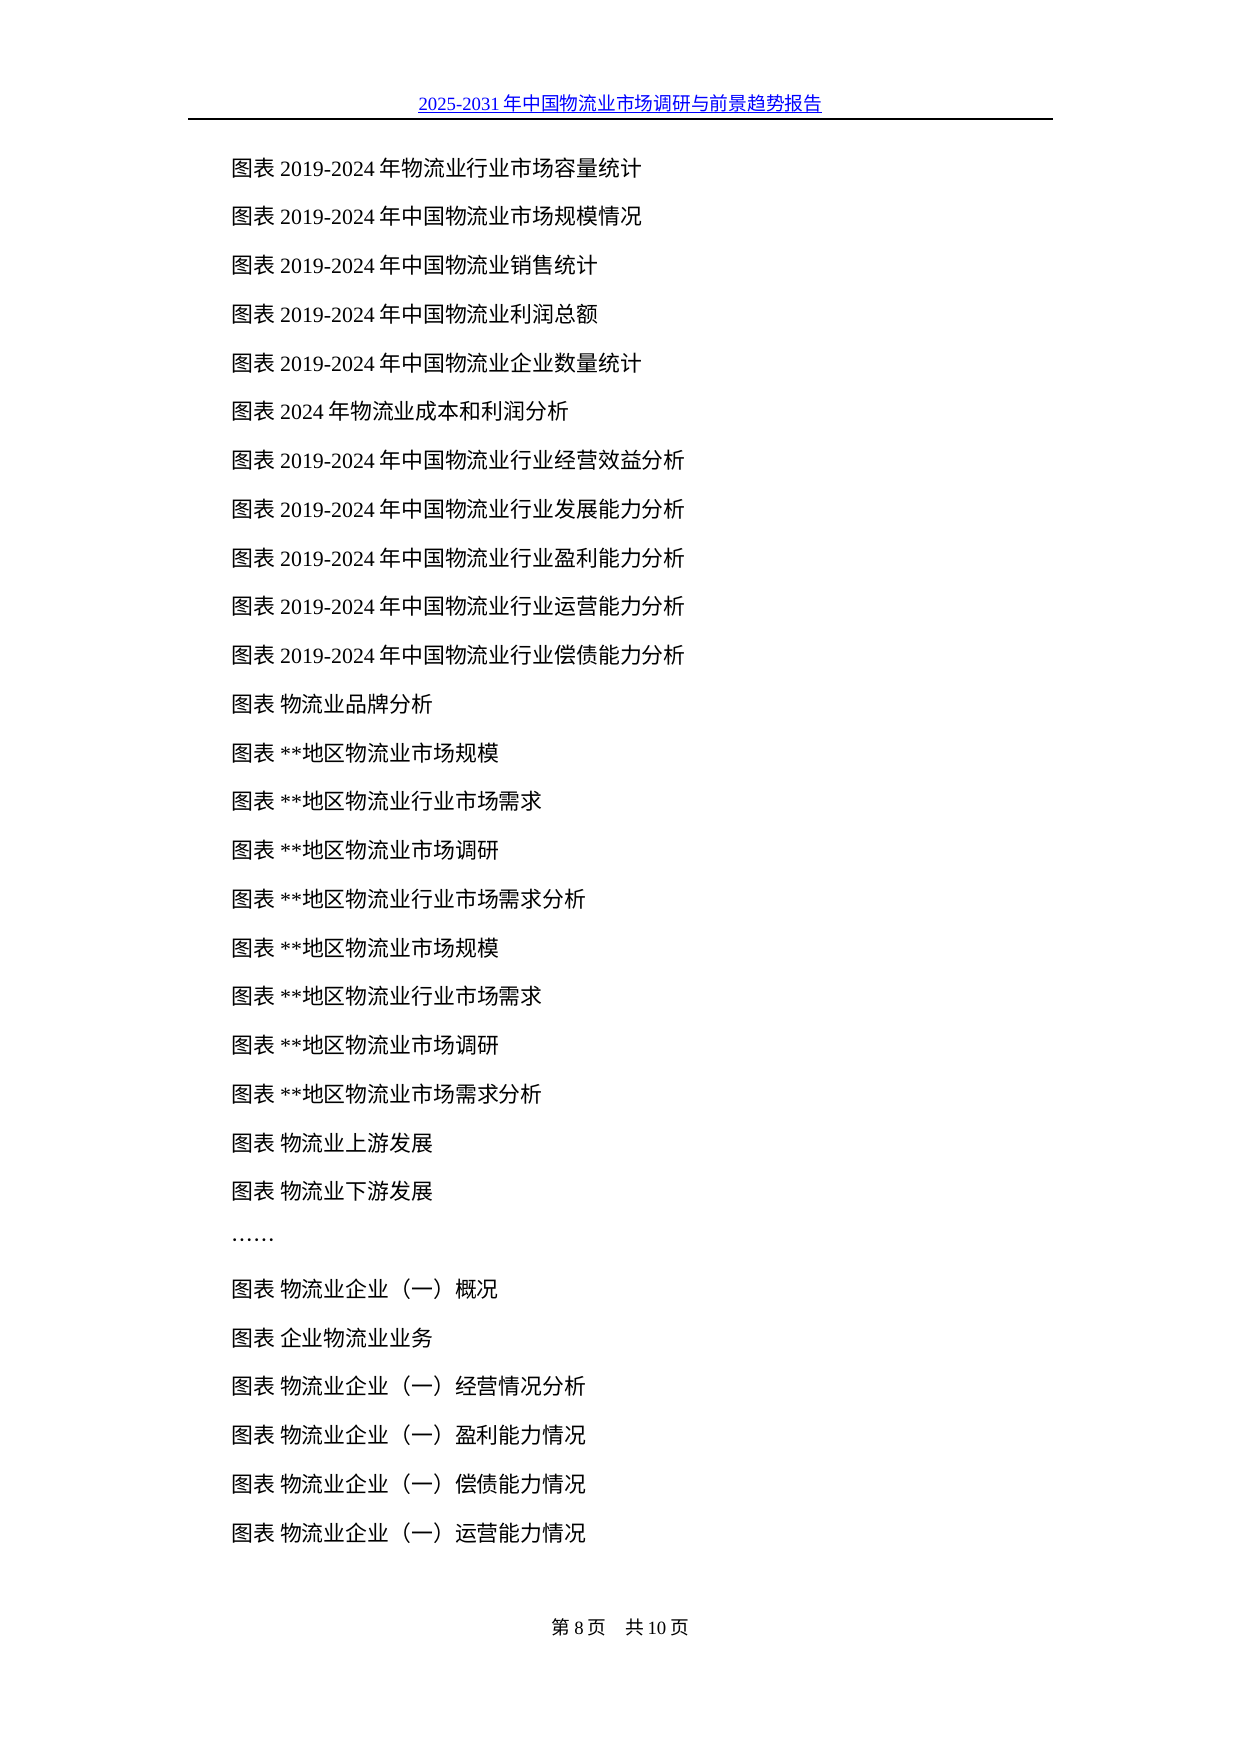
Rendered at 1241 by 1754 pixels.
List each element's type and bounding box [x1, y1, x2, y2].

text [187, 150, 1053, 1548]
